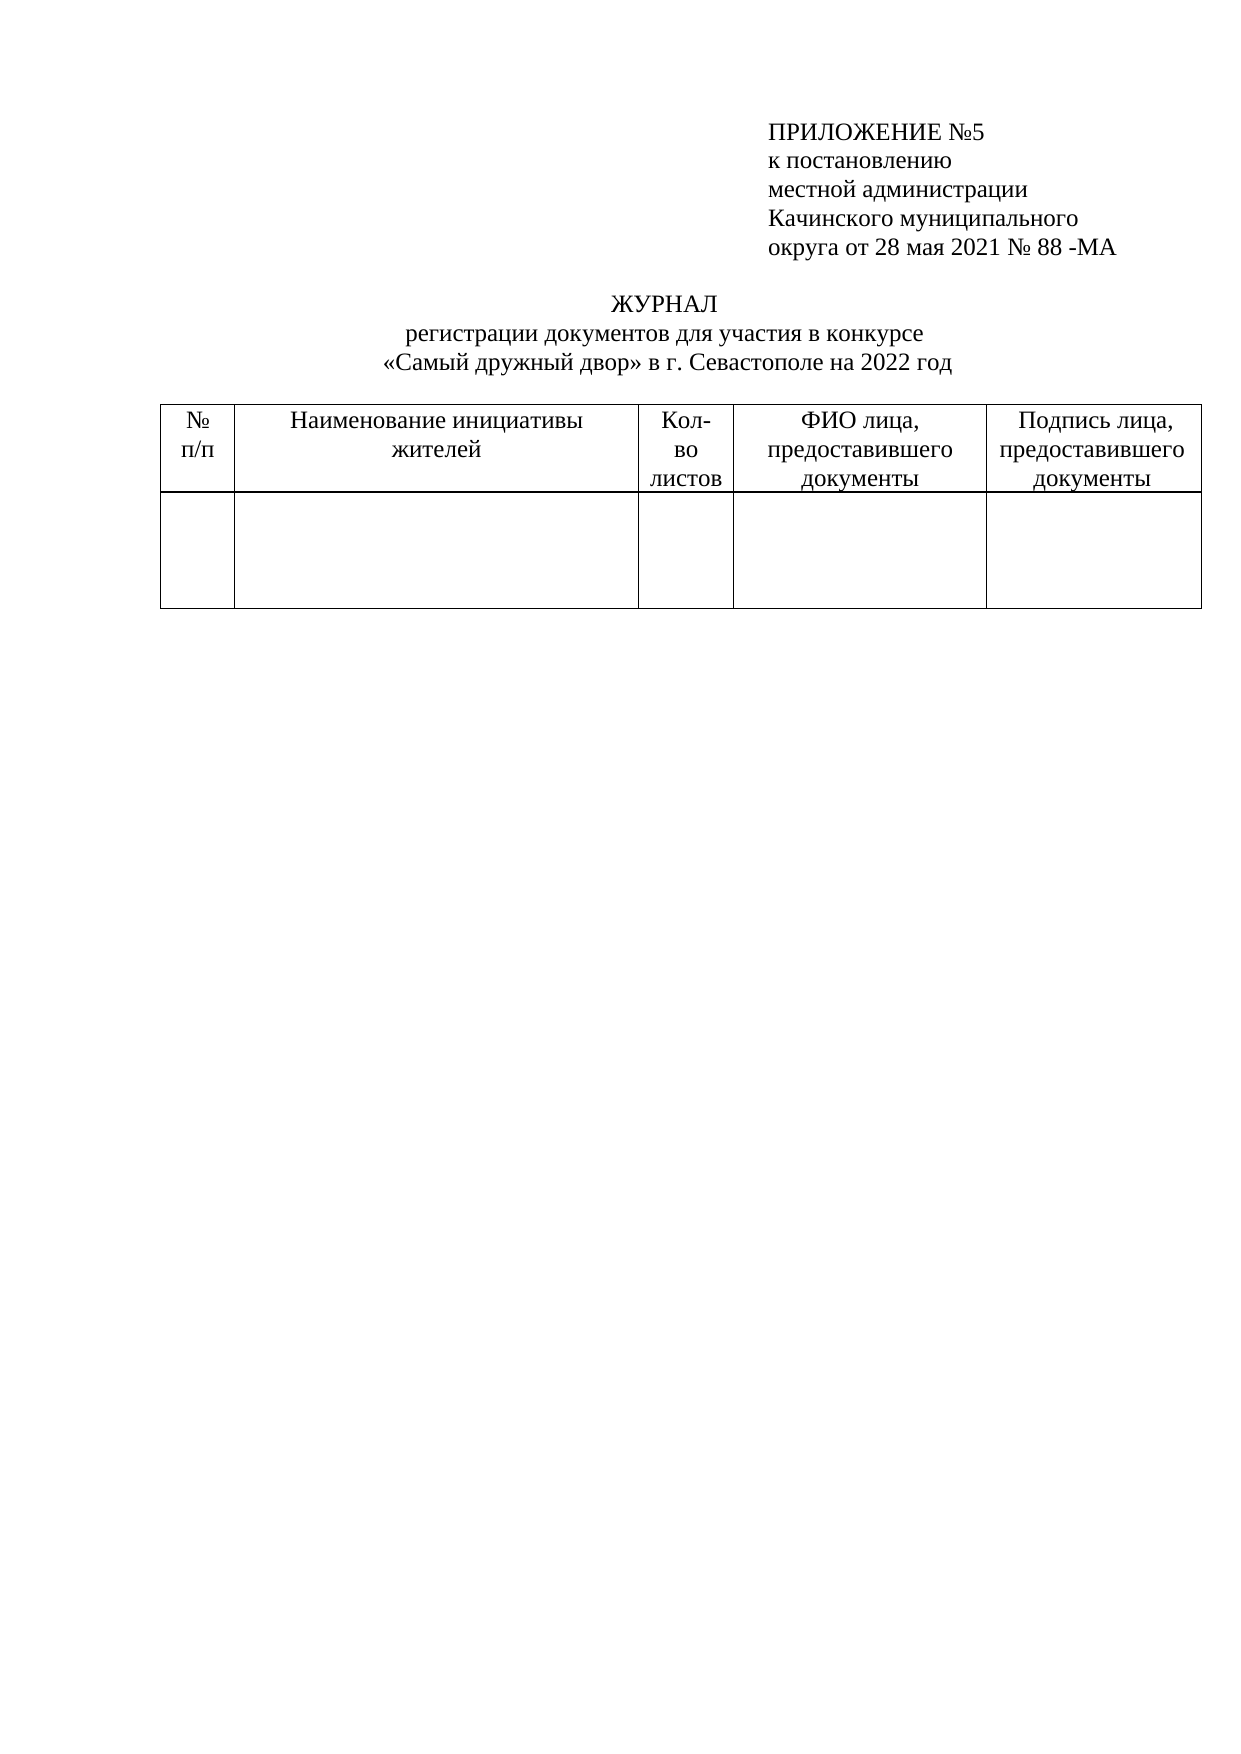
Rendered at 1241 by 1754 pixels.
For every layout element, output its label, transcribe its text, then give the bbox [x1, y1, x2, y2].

table_cell [639, 493, 733, 607]
text «Самый дружный двор» в г. Севастополе на 2022 год [177, 347, 1152, 375]
text ЖУРНАЛ [177, 289, 1152, 318]
table_header № п/п [161, 405, 234, 491]
table_header Кол-во листов [639, 405, 733, 491]
table_header Наименование инициативы жителей [235, 405, 638, 491]
table_cell [161, 493, 234, 607]
table_cell [734, 493, 986, 607]
text регистрации документов для участия в конкурсе [177, 318, 1152, 347]
text к постановлению [768, 145, 1152, 174]
text Приложение №5 [768, 117, 1152, 145]
table_cell [987, 493, 1201, 607]
table_header Подпись лица, предоставившего документы [987, 405, 1201, 491]
table_cell [235, 493, 638, 607]
text Качинского муниципального округа от 28 мая 2021 № 88 -МА [768, 203, 1152, 260]
table_header ФИО лица, предоставившего документы [734, 405, 986, 491]
text местной администрации [768, 174, 1152, 203]
